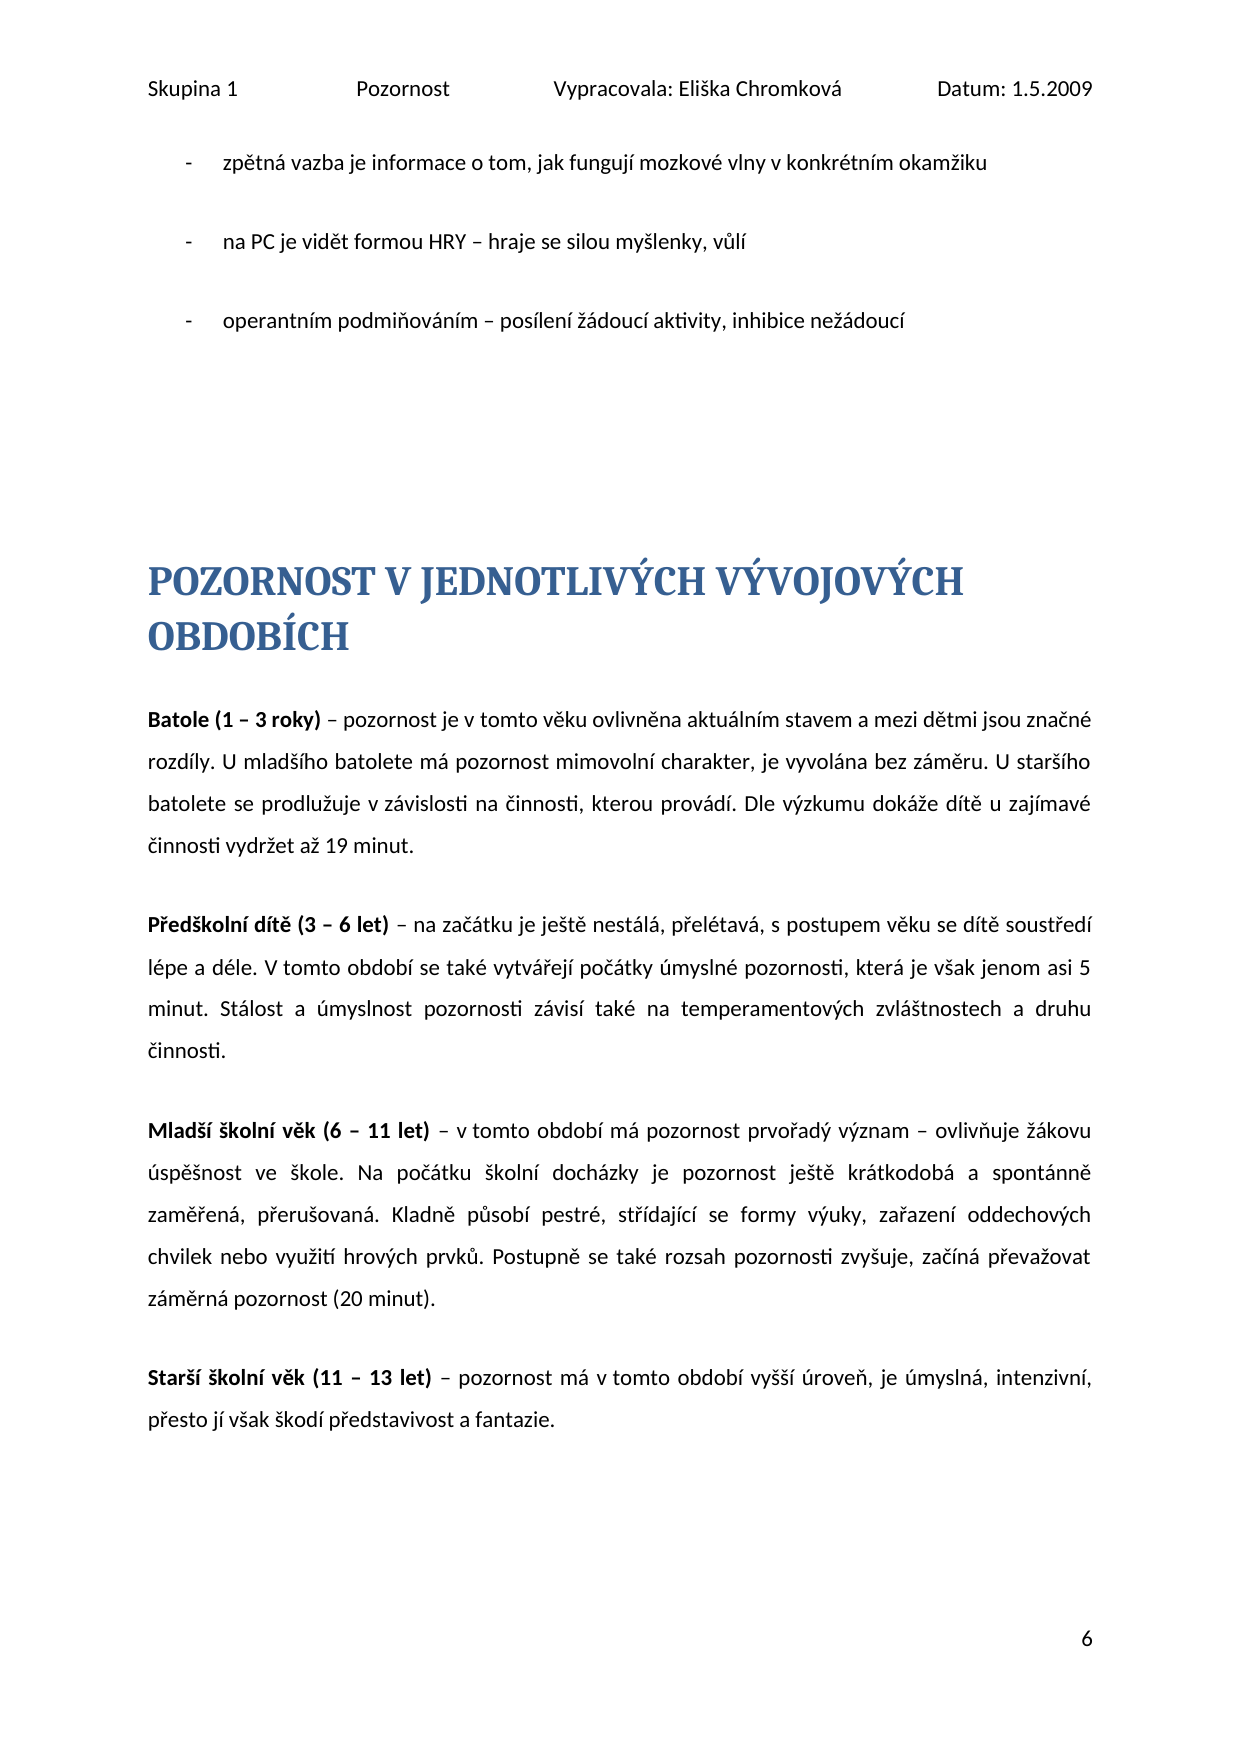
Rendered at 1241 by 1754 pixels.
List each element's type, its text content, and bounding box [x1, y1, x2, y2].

text Předškolní dítě (3 – 6 let) – na začátku je ještě nestálá, přelétavá, s postupem věku se dítě soustředí lépe a déle. V tomto období se také vytvářejí počátky úmyslné pozornosti, která je však jenom asi 5 minut. Stálost a úmyslnost pozornosti závisí také na temperamentových zvláštnostech a druhu činnosti. [148, 911, 1093, 1064]
list operantním podmiňováním – posílení žádoucí aktivity, inhibice nežádoucí [185, 307, 1093, 334]
text Mladší školní věk (6 – 11 let) – v tomto období má pozornost prvořadý význam – ovlivňuje žákovu úspěšnost ve škole. Na počátku školní docházky je pozornost ještě krátkodobá a spontánně zaměřená, přerušovaná. Kladně působí pestré, střídající se formy výuky, zařazení oddechových chvilek nebo využití hrových prvků. Postupně se také rozsah pozornosti zvyšuje, začíná převažovat záměrná pozornost (20 minut). [148, 1116, 1093, 1312]
text Starší školní věk (11 – 13 let) – pozornost má v tomto období vyšší úroveň, je úmyslná, intenzivní, přesto jí však škodí představivost a fantazie. [148, 1363, 1093, 1433]
text Batole (1 – 3 roky) – pozornost je v tomto věku ovlivněna aktuálním stavem a mezi dětmi jsou značné rozdíly. U mladšího batolete má pozornost mimovolní charakter, je vyvolána bez záměru. U staršího batolete se prodlužuje v závislosti na činnosti, kterou provádí. Dle výzkumu dokáže dítě u zajímavé činnosti vydržet až 19 minut. [148, 705, 1093, 859]
list na PC je vidět formou HRY – hraje se silou myšlenky, vůlí [185, 227, 1093, 255]
subtitle POZORNOST V JEDNOTLIVÝCH VÝVOJOVÝCH OBDOBÍCH [148, 557, 1093, 661]
list zpětná vazba je informace o tom, jak fungují mozkové vlny v konkrétním okamžiku [185, 148, 1093, 176]
